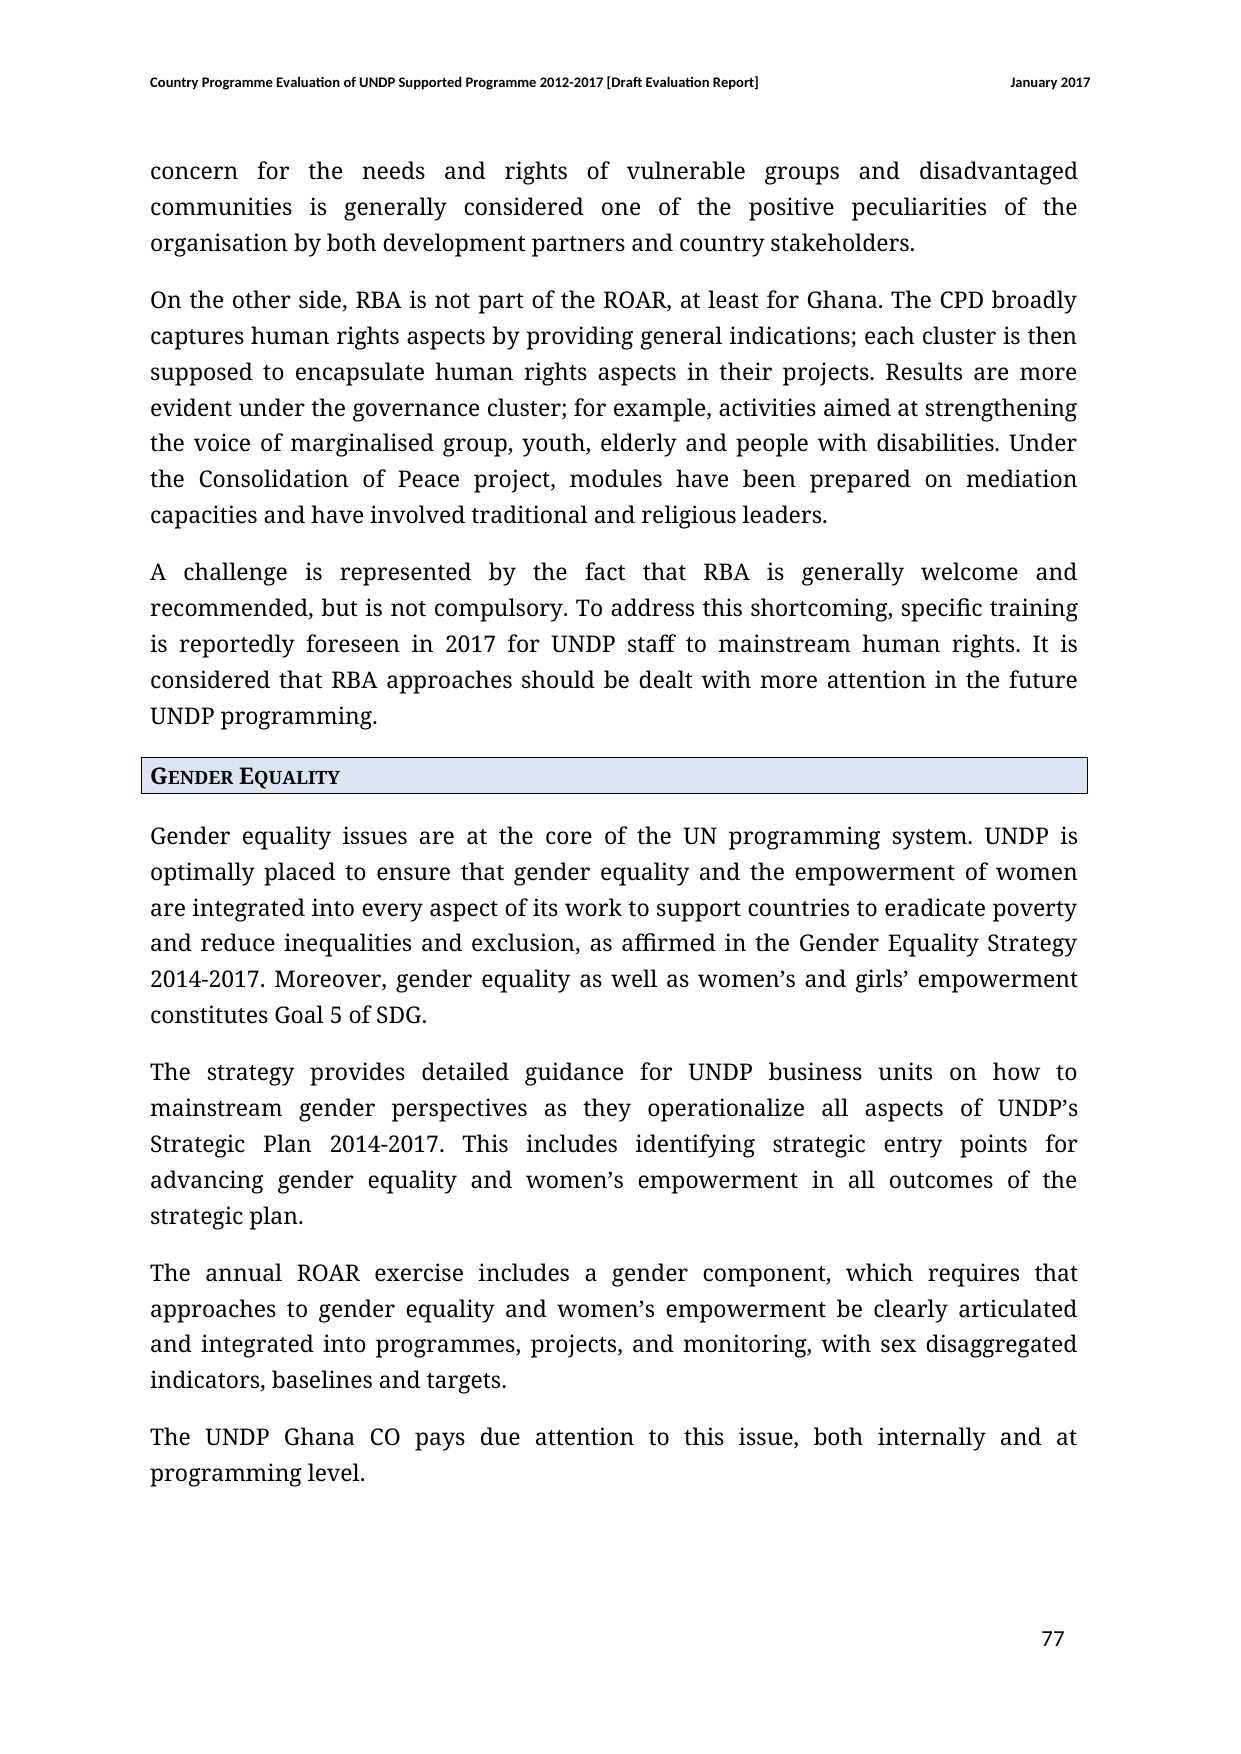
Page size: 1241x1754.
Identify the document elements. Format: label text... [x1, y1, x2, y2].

text A challenge is represented by the fact that RBA is generally welcome and recommended, but is not compulsory. To address this shortcoming, specific training is reportedly foreseen in 2017 for UNDP staff to mainstream human rights. It is considered that RBA approaches should be dealt with more attention in the future UNDP programming. [150, 556, 1079, 731]
text Gender Equality [142, 758, 1087, 793]
text The strategy provides detailed guidance for UNDP business units on how to mainstream gender perspectives as they operationalize all aspects of UNDP’s Strategic Plan 2014-2017. This includes identifying strategic entry points for advancing gender equality and women’s empowerment in all outcomes of the strategic plan. [150, 1056, 1079, 1231]
text Gender equality issues are at the core of the UN programming system. UNDP is optimally placed to ensure that gender equality and the empowerment of women are integrated into every aspect of its work to support countries to eradicate poverty and reduce inequalities and exclusion, as affirmed in the Gender Equality Strategy 2014-2017. Moreover, gender equality as well as women’s and girls’ empowerment constitutes Goal 5 of SDG. [150, 819, 1079, 1031]
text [150, 155, 1079, 258]
text On the other side, RBA is not part of the ROAR, at least for Ghana. The CPD broadly captures human rights aspects by providing general indications; each cluster is then supposed to encapsulate human rights aspects in their projects. Results are more evident under the governance cluster; for example, activities aimed at strengthening the voice of marginalised group, youth, elderly and people with disabilities. Under the Consolidation of Peace project, modules have been prepared on mediation capacities and have involved traditional and religious leaders. [150, 284, 1079, 531]
text The UNDP Ghana CO pays due attention to this issue, both internally and at programming level. [150, 1421, 1079, 1488]
text The annual ROAR exercise includes a gender component, which requires that approaches to gender equality and women’s empowerment be clearly articulated and integrated into programmes, projects, and monitoring, with sex disaggregated indicators, baselines and targets. [150, 1257, 1079, 1396]
